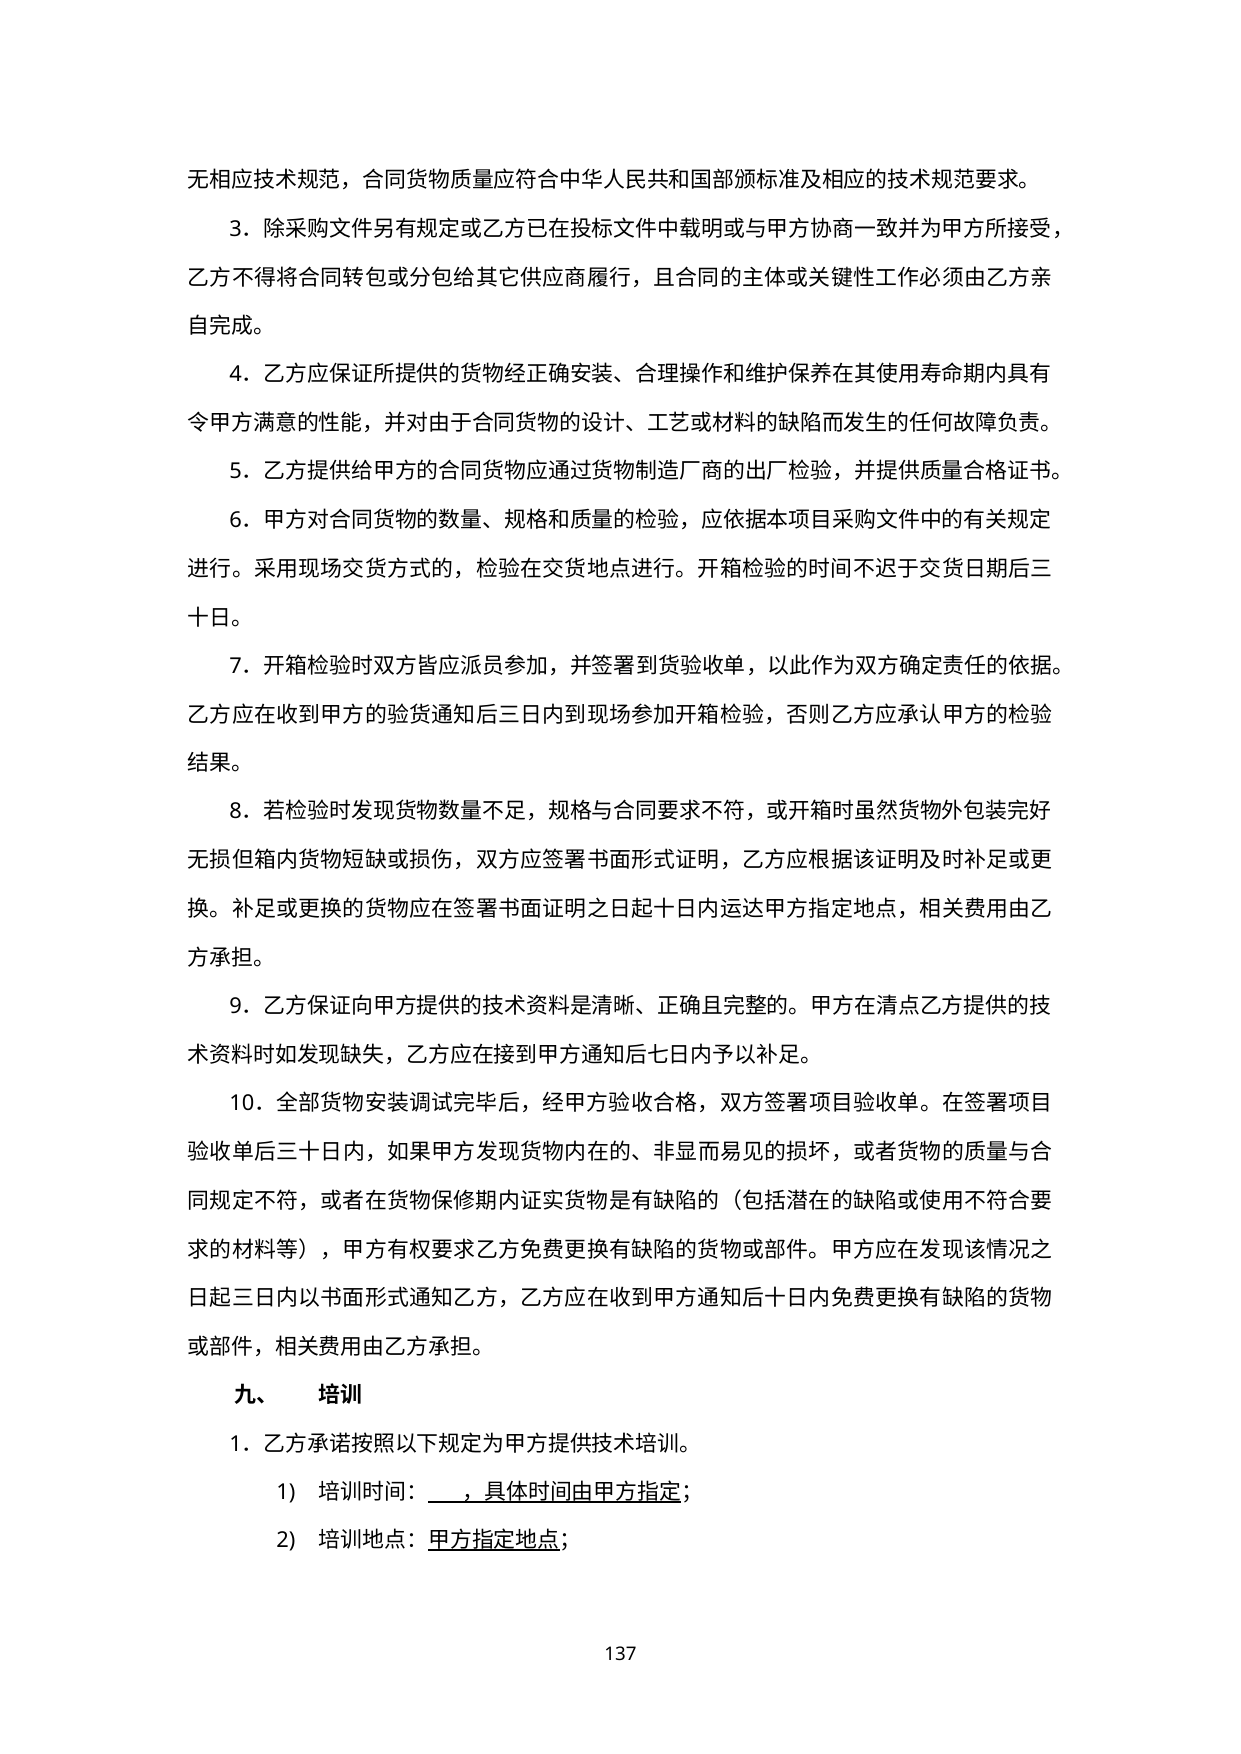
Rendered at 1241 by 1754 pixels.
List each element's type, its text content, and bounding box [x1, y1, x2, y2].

list 若检验时发现货物数量不足，规格与合同要求不符，或开箱时虽然货物外包装完好无损但箱内货物短缺或损伤，双方应签署书面形式证明，乙方应根据该证明及时补足或更换。补足或更换的货物应在签署书面证明之日起十日内运达甲方指定地点，相关费用由乙方承担。 [187, 793, 1053, 972]
list 乙方应保证所提供的货物经正确安装、合理操作和维护保养在其使用寿命期内具有令甲方满意的性能，并对由于合同货物的设计、工艺或材料的缺陷而发生的任何故障负责。 [187, 356, 1053, 437]
list 全部货物安装调试完毕后，经甲方验收合格，双方签署项目验收单。在签署项目验收单后三十日内，如果甲方发现货物内在的、非显而易见的损坏，或者货物的质量与合同规定不符，或者在货物保修期内证实货物是有缺陷的（包括潜在的缺陷或使用不符合要求的材料等），甲方有权要求乙方免费更换有缺陷的货物或部件。甲方应在发现该情况之日起三日内以书面形式通知乙方，乙方应在收到甲方通知后十日内免费更换有缺陷的货物或部件，相关费用由乙方承担。 [187, 1085, 1053, 1361]
list 培训时间： ，具体时间由甲方指定； [276, 1474, 1053, 1506]
list 除采购文件另有规定或乙方已在投标文件中载明或与甲方协商一致并为甲方所接受，乙方不得将合同转包或分包给其它供应商履行，且合同的主体或关键性工作必须由乙方亲自完成。 [187, 210, 1053, 340]
list 培训 [234, 1377, 1053, 1409]
list 乙方保证向甲方提供的技术资料是清晰、正确且完整的。甲方在清点乙方提供的技术资料时如发现缺失，乙方应在接到甲方通知后七日内予以补足。 [187, 988, 1053, 1069]
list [187, 162, 1053, 194]
list 乙方承诺按照以下规定为甲方提供技术培训。 [187, 1425, 1053, 1458]
list 乙方提供给甲方的合同货物应通过货物制造厂商的出厂检验，并提供质量合格证书。 [187, 453, 1053, 486]
list 开箱检验时双方皆应派员参加，并签署到货验收单，以此作为双方确定责任的依据。乙方应在收到甲方的验货通知后三日内到现场参加开箱检验，否则乙方应承认甲方的检验结果。 [187, 647, 1053, 777]
list 培训地点：甲方指定地点； [276, 1522, 1053, 1554]
list 甲方对合同货物的数量、规格和质量的检验，应依据本项目采购文件中的有关规定进行。采用现场交货方式的，检验在交货地点进行。开箱检验的时间不迟于交货日期后三十日。 [187, 502, 1053, 632]
